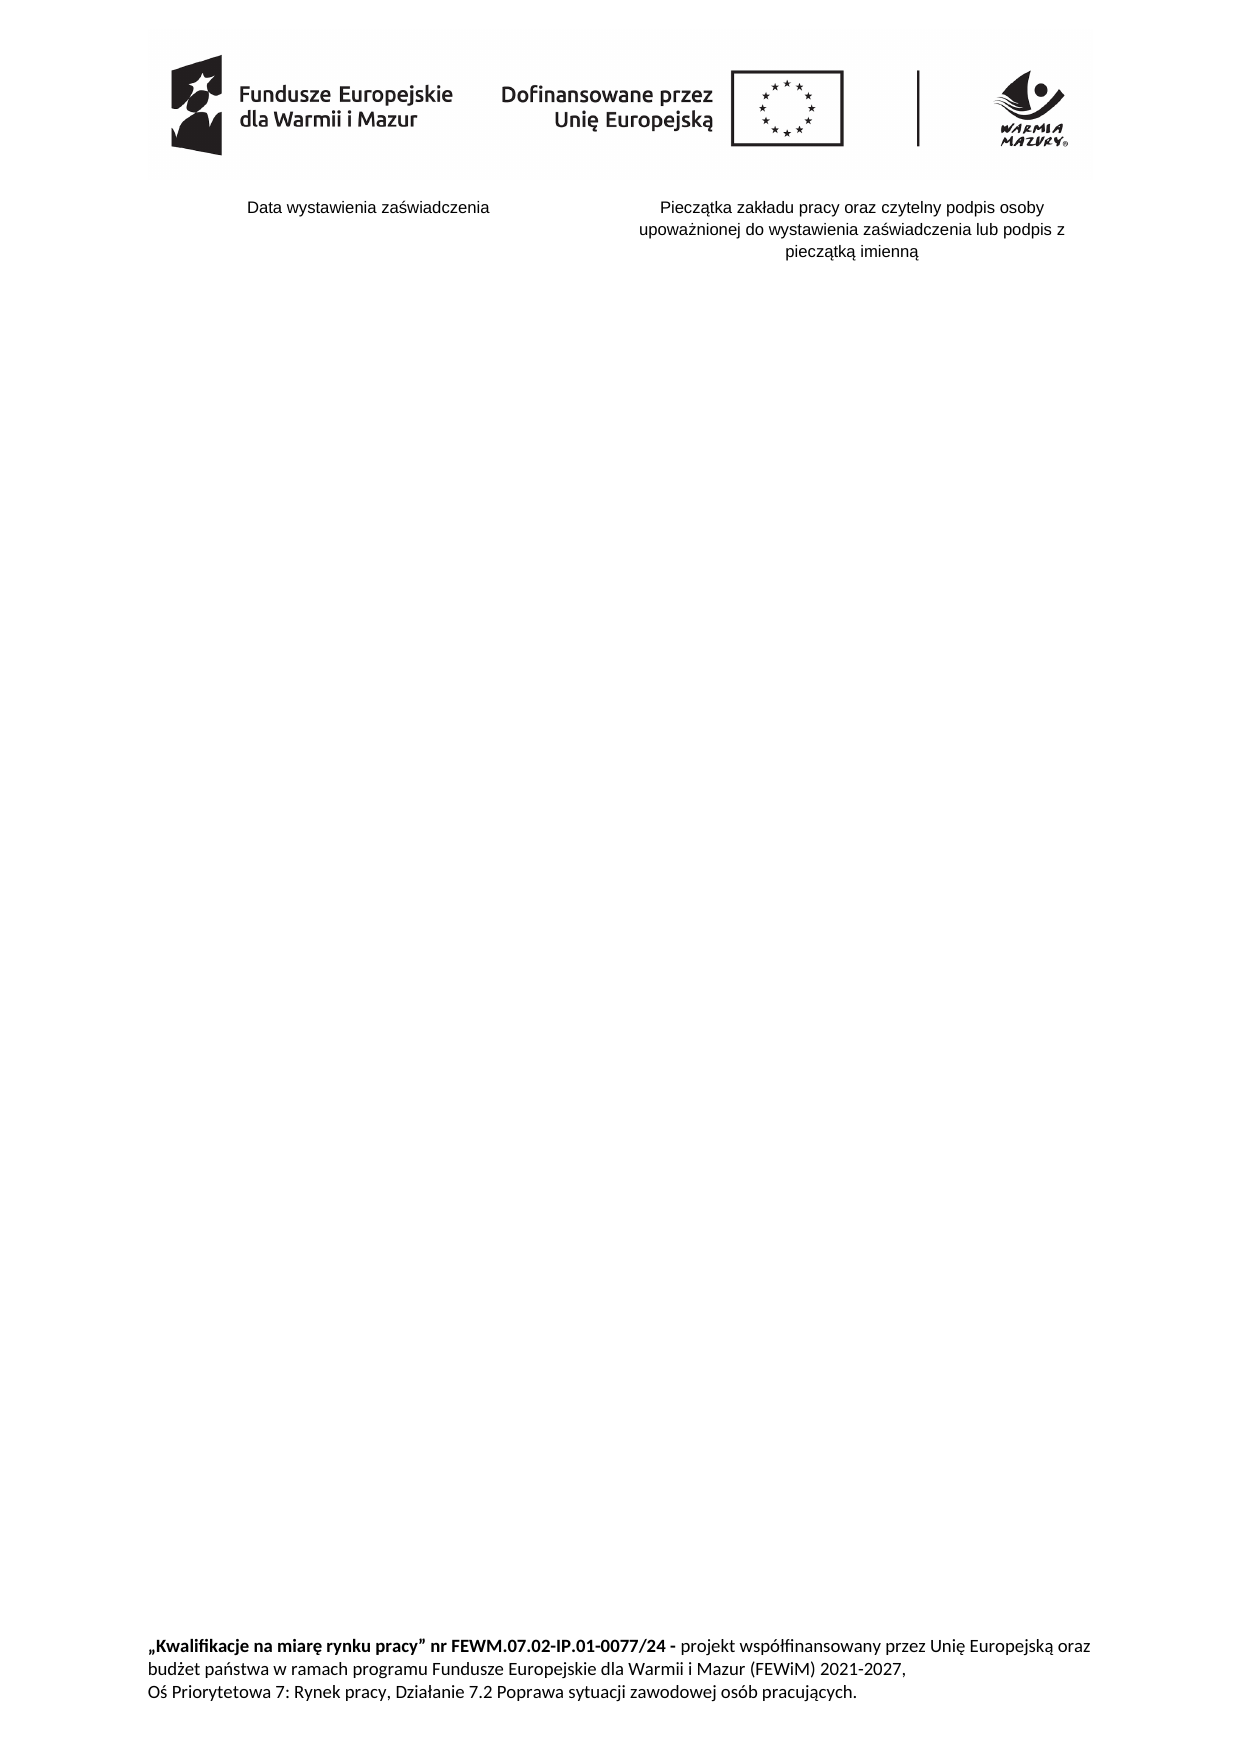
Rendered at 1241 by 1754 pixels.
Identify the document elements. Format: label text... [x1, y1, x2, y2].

table_cell Data wystawienia zaświadczenia [136, 198, 600, 264]
table_cell Pieczątka zakładu pracy oraz czytelny podpis osoby upoważnionej do wystawienia zaświadczenia lub podpis z pieczątką imienną [600, 198, 1104, 264]
picture [147, 29, 1093, 180]
